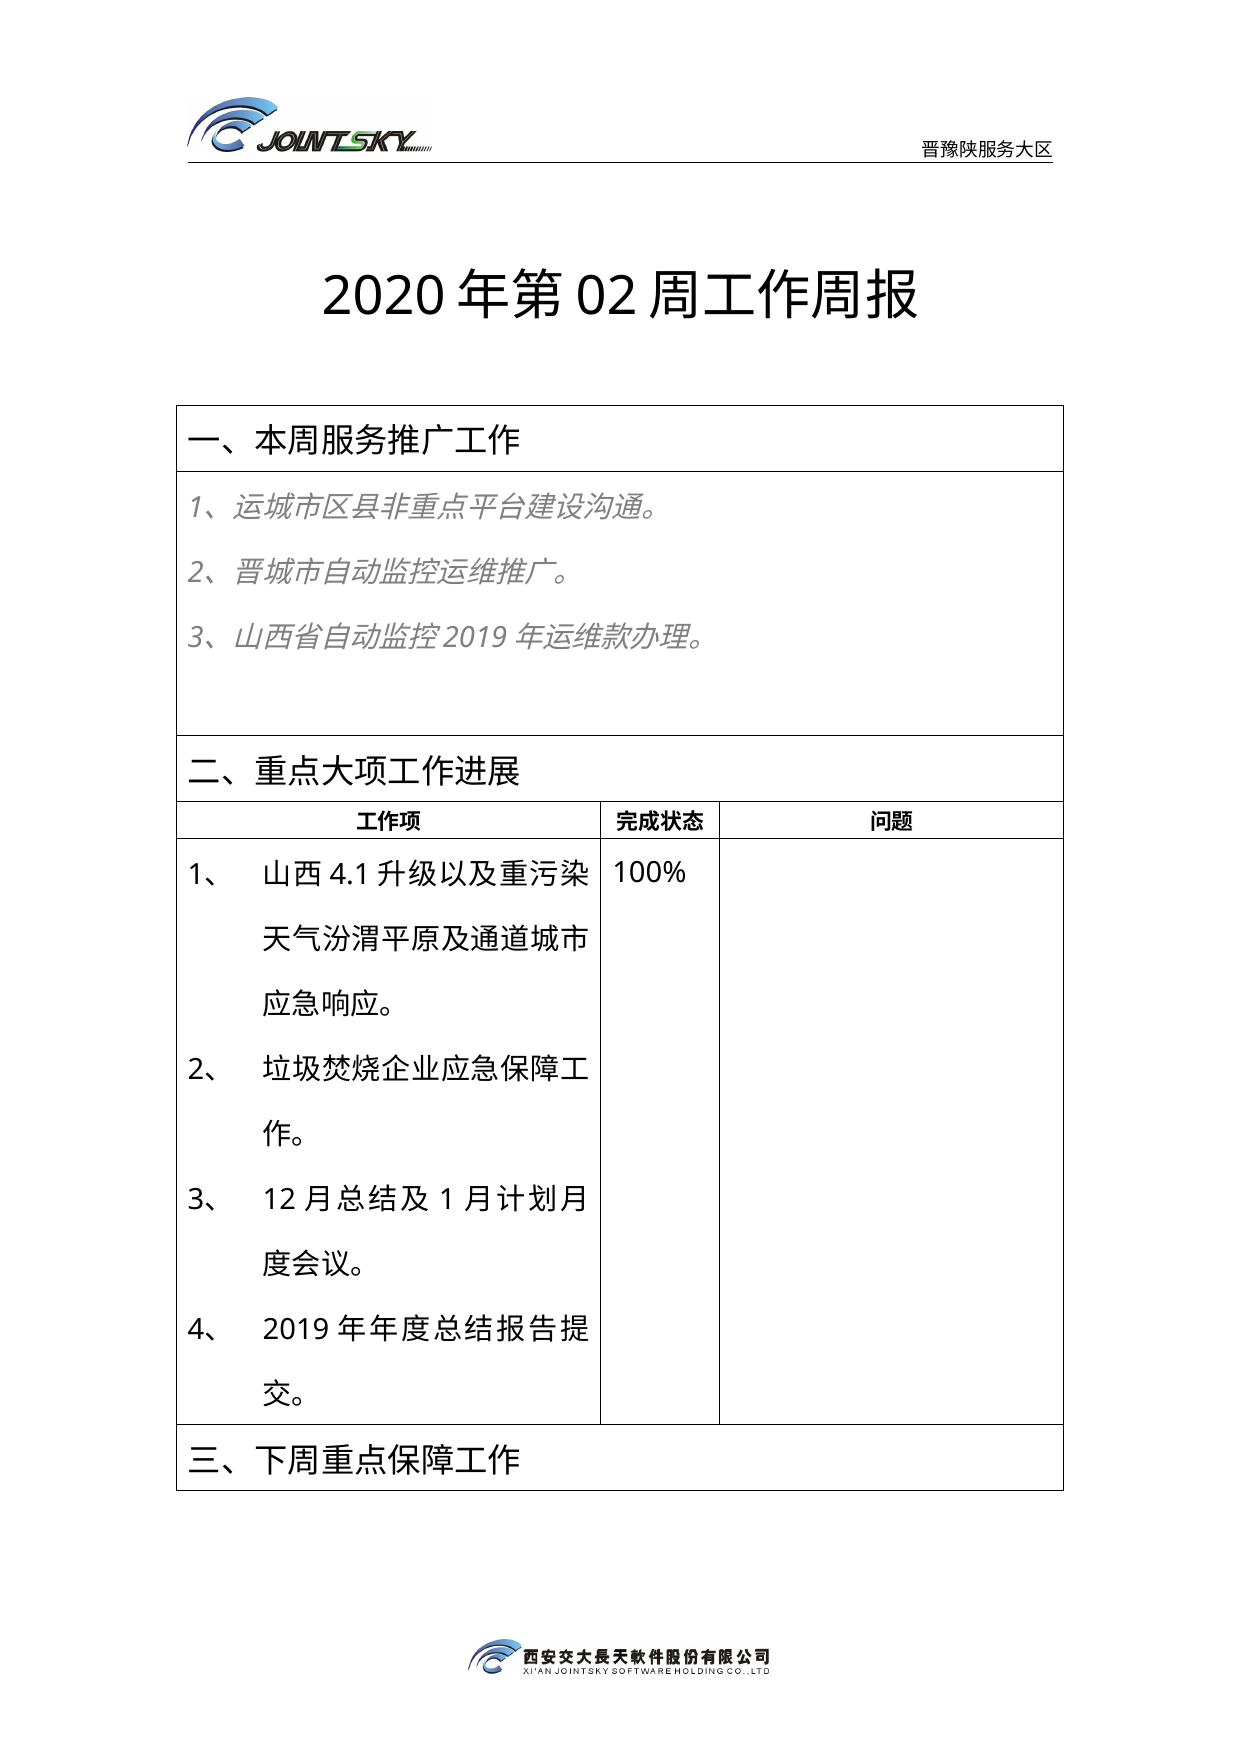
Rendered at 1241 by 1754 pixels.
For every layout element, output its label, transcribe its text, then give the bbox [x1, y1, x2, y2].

table_header 一、本周服务推广工作 [177, 406, 1063, 471]
table_cell 完成状态 [601, 802, 719, 838]
table_cell 三、下周重点保障工作 [177, 1425, 1063, 1490]
picture [187, 97, 432, 152]
table_cell 100% [601, 839, 719, 1424]
table_cell 运城市区县非重点平台建设沟通。 晋城市自动监控运维推广。 山西省自动监控2019年运维款办理。 [177, 472, 1063, 735]
table_cell 二、重点大项工作进展 [177, 736, 1063, 801]
table_cell 问题 [720, 802, 1063, 838]
picture [468, 1639, 769, 1675]
text 2020年第02周工作周报 [187, 242, 1053, 340]
table_cell 山西4.1升级以及重污染天气汾渭平原及通道城市应急响应。 垃圾焚烧企业应急保障工作。 12月总结及1月计划月度会议。 2019年年度总结报告提交。 [177, 839, 600, 1424]
table_cell [720, 839, 1063, 1424]
table_cell 工作项 [177, 802, 600, 838]
